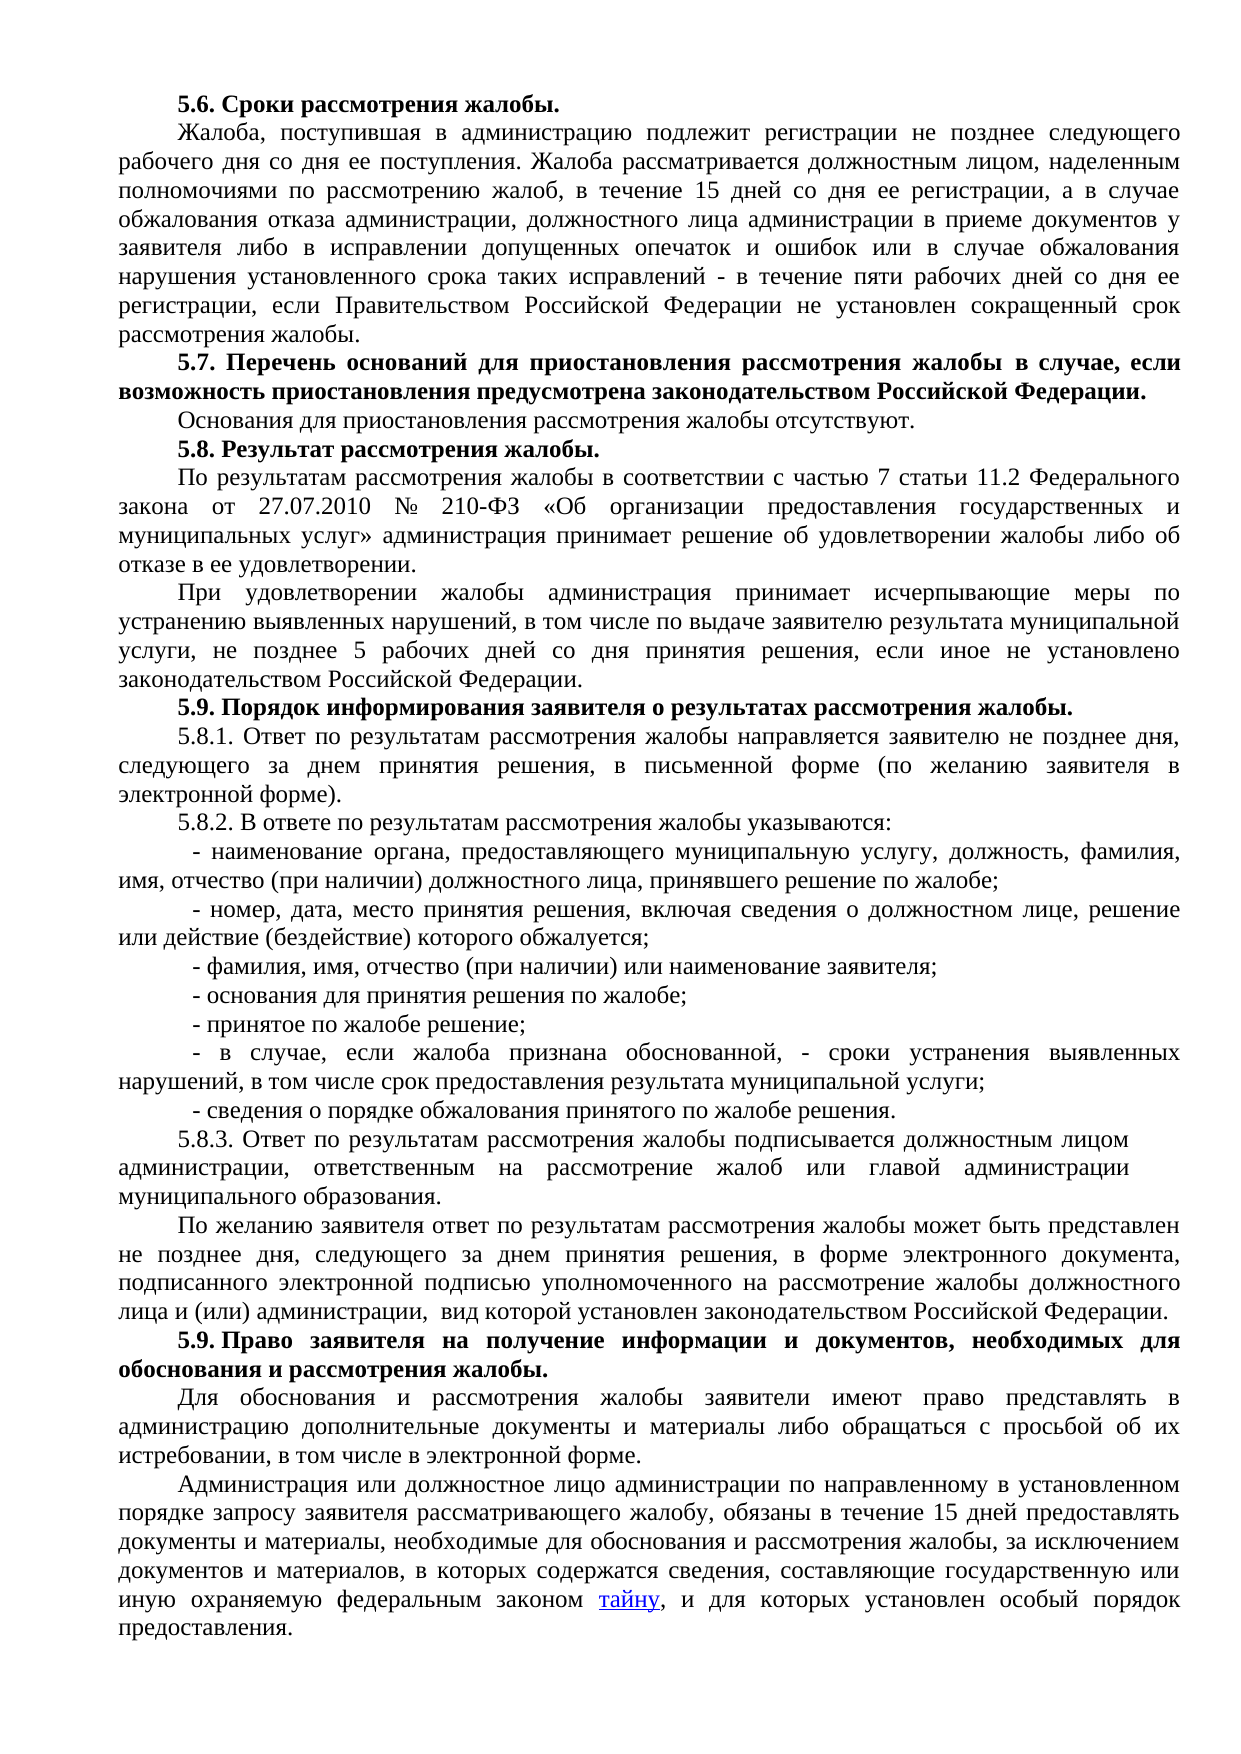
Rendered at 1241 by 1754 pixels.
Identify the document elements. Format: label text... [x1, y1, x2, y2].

text - основания для принятия решения по жалобе; [118, 980, 1181, 1009]
text 5.9. Порядок информирования заявителя о результатах рассмотрения жалобы. [118, 692, 1181, 721]
text По результатам рассмотрения жалобы в соответствии с частью 7 статьи 11.2 Федерального закона от 27.07.2010 № 210-ФЗ «Об организации предоставления государственных и муниципальных услуг» администрация принимает решение об удовлетворении жалобы либо об отказе в ее удовлетворении. [118, 462, 1181, 577]
text - фамилия, имя, отчество (при наличии) или наименование заявителя; [118, 951, 1181, 980]
text 5.6. Сроки рассмотрения жалобы. [118, 89, 1181, 117]
text При удовлетворении жалобы администрация принимает исчерпывающие меры по устранению выявленных нарушений, в том числе по выдаче заявителю результата муниципальной услуги, не позднее 5 рабочих дней со дня принятия решения, если иное не установлено законодательством Российской Федерации. [118, 577, 1181, 692]
text - номер, дата, место принятия решения, включая сведения о должностном лице, решение или действие (бездействие) которого обжалуется; [118, 894, 1181, 951]
text 5.8.2. В ответе по результатам рассмотрения жалобы указываются: [118, 807, 1181, 836]
text 5.8. Результат рассмотрения жалобы. [118, 434, 1181, 462]
text 5.8.3. Ответ по результатам рассмотрения жалобы подписывается должностным лицом администрации, ответственным на рассмотрение жалоб или главой администрации муниципального образования. [118, 1124, 1130, 1210]
text - принятое по жалобе решение; [118, 1009, 1130, 1037]
text Для обоснования и рассмотрения жалобы заявители имеют право представлять в администрацию дополнительные документы и материалы либо обращаться с просьбой об их истребовании, в том числе в электронной форме. [118, 1382, 1181, 1469]
text - сведения о порядке обжалования принятого по жалобе решения. [118, 1095, 1130, 1124]
text 5.9. Право заявителя на получение информации и документов, необходимых для обоснования и рассмотрения жалобы. [118, 1325, 1181, 1382]
text - в случае, если жалоба признана обоснованной, - сроки устранения выявленных нарушений, в том числе срок предоставления результата муниципальной услуги; [118, 1037, 1181, 1095]
text Администрация или должностное лицо администрации по направленному в установленном порядке запросу заявителя рассматривающего жалобу, обязаны в течение 15 дней предоставлять документы и материалы, необходимые для обоснования и рассмотрения жалобы, за исключением документов и материалов, в которых содержатся сведения, составляющие государственную или иную охраняемую федеральным законом тайну, и для которых установлен особый порядок предоставления. [118, 1469, 1181, 1641]
text Жалоба, поступившая в администрацию подлежит регистрации не позднее следующего рабочего дня со дня ее поступления. Жалоба рассматривается должностным лицом, наделенным полномочиями по рассмотрению жалоб, в течение 15 дней со дня ее регистрации, а в случае обжалования отказа администрации, должностного лица администрации в приеме документов у заявителя либо в исправлении допущенных опечаток и ошибок или в случае обжалования нарушения установленного срока таких исправлений - в течение пяти рабочих дней со дня ее регистрации, если Правительством Российской Федерации не установлен сокращенный срок рассмотрения жалобы. [118, 117, 1181, 347]
text Основания для приостановления рассмотрения жалобы отсутствуют. [118, 405, 1181, 434]
text 5.7. Перечень оснований для приостановления рассмотрения жалобы в случае, если возможность приостановления предусмотрена законодательством Российской Федерации. [118, 347, 1181, 405]
text По желанию заявителя ответ по результатам рассмотрения жалобы может быть представлен не позднее дня, следующего за днем принятия решения, в форме электронного документа, подписанного электронной подписью уполномоченного на рассмотрение жалобы должностного лица и (или) администрации, вид которой установлен законодательством Российской Федерации. [118, 1210, 1181, 1325]
text - наименование органа, предоставляющего муниципальную услугу, должность, фамилия, имя, отчество (при наличии) должностного лица, принявшего решение по жалобе; [118, 836, 1181, 894]
text 5.8.1. Ответ по результатам рассмотрения жалобы направляется заявителю не позднее дня, следующего за днем принятия решения, в письменной форме (по желанию заявителя в электронной форме). [118, 721, 1181, 807]
